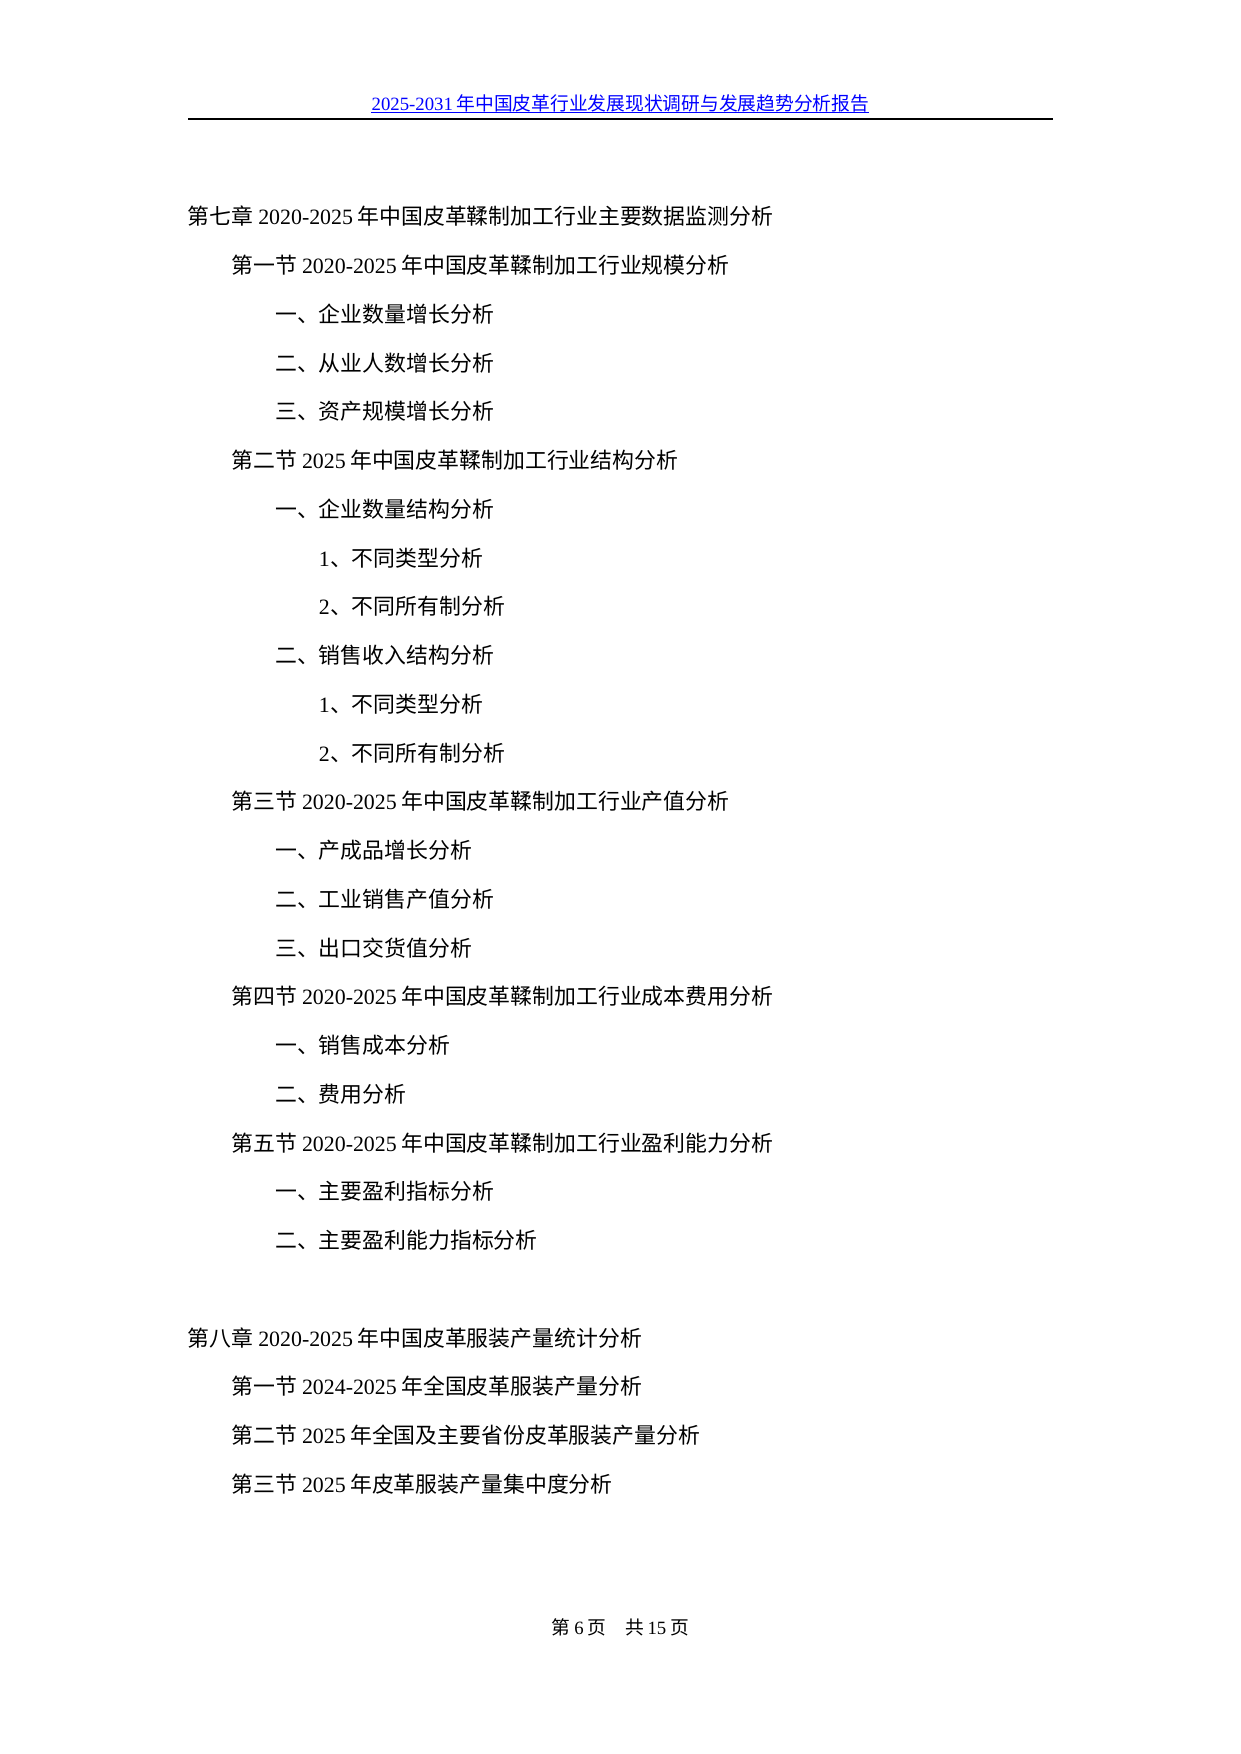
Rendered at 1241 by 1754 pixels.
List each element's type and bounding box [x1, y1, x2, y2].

text [187, 150, 1053, 1499]
